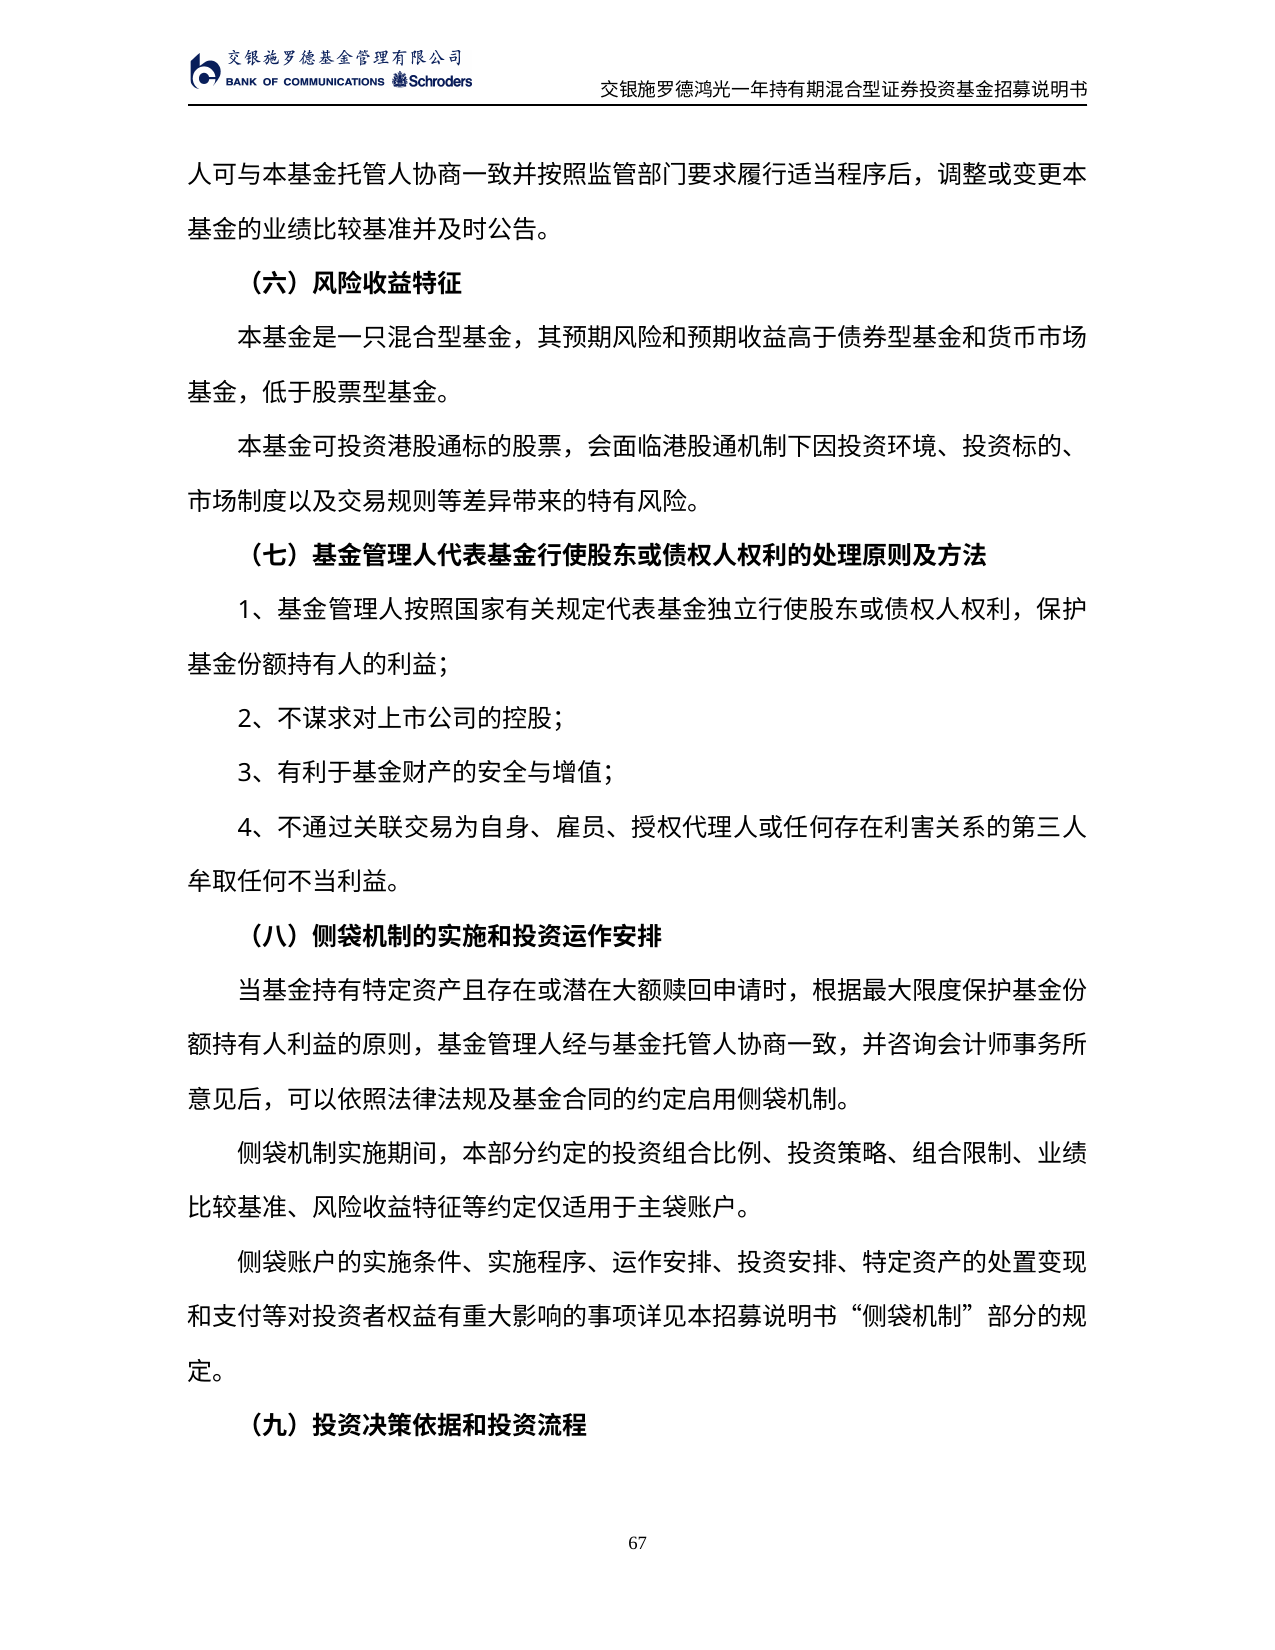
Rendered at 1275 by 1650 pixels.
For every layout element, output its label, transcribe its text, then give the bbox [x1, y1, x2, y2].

text 本基金是一只混合型基金，其预期风险和预期收益高于债券型基金和货币市场基金，低于股票型基金。 [187, 318, 1087, 408]
text （九）投资决策依据和投资流程 [187, 1405, 1087, 1442]
text （八）侧袋机制的实施和投资运作安排 [187, 916, 1087, 952]
text 4、不通过关联交易为自身、雇员、授权代理人或任何存在利害关系的第三人牟取任何不当利益。 [187, 807, 1087, 898]
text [187, 155, 1087, 245]
text 侧袋账户的实施条件、实施程序、运作安排、投资安排、特定资产的处置变现和支付等对投资者权益有重大影响的事项详见本招募说明书“侧袋机制”部分的规定。 [187, 1242, 1087, 1387]
text 2、不谋求对上市公司的控股； [187, 698, 1087, 735]
text 本基金可投资港股通标的股票，会面临港股通机制下因投资环境、投资标的、市场制度以及交易规则等差异带来的特有风险。 [187, 427, 1087, 517]
text （六）风险收益特征 [187, 263, 1087, 300]
picture [190, 50, 472, 89]
text 1、基金管理人按照国家有关规定代表基金独立行使股东或债权人权利，保护基金份额持有人的利益； [187, 590, 1087, 680]
text 当基金持有特定资产且存在或潜在大额赎回申请时，根据最大限度保护基金份额持有人利益的原则，基金管理人经与基金托管人协商一致，并咨询会计师事务所意见后，可以依照法律法规及基金合同的约定启用侧袋机制。 [187, 970, 1087, 1115]
text （七）基金管理人代表基金行使股东或债权人权利的处理原则及方法 [187, 535, 1087, 572]
text 3、有利于基金财产的安全与增值； [187, 753, 1087, 789]
text 侧袋机制实施期间，本部分约定的投资组合比例、投资策略、组合限制、业绩比较基准、风险收益特征等约定仅适用于主袋账户。 [187, 1133, 1087, 1224]
